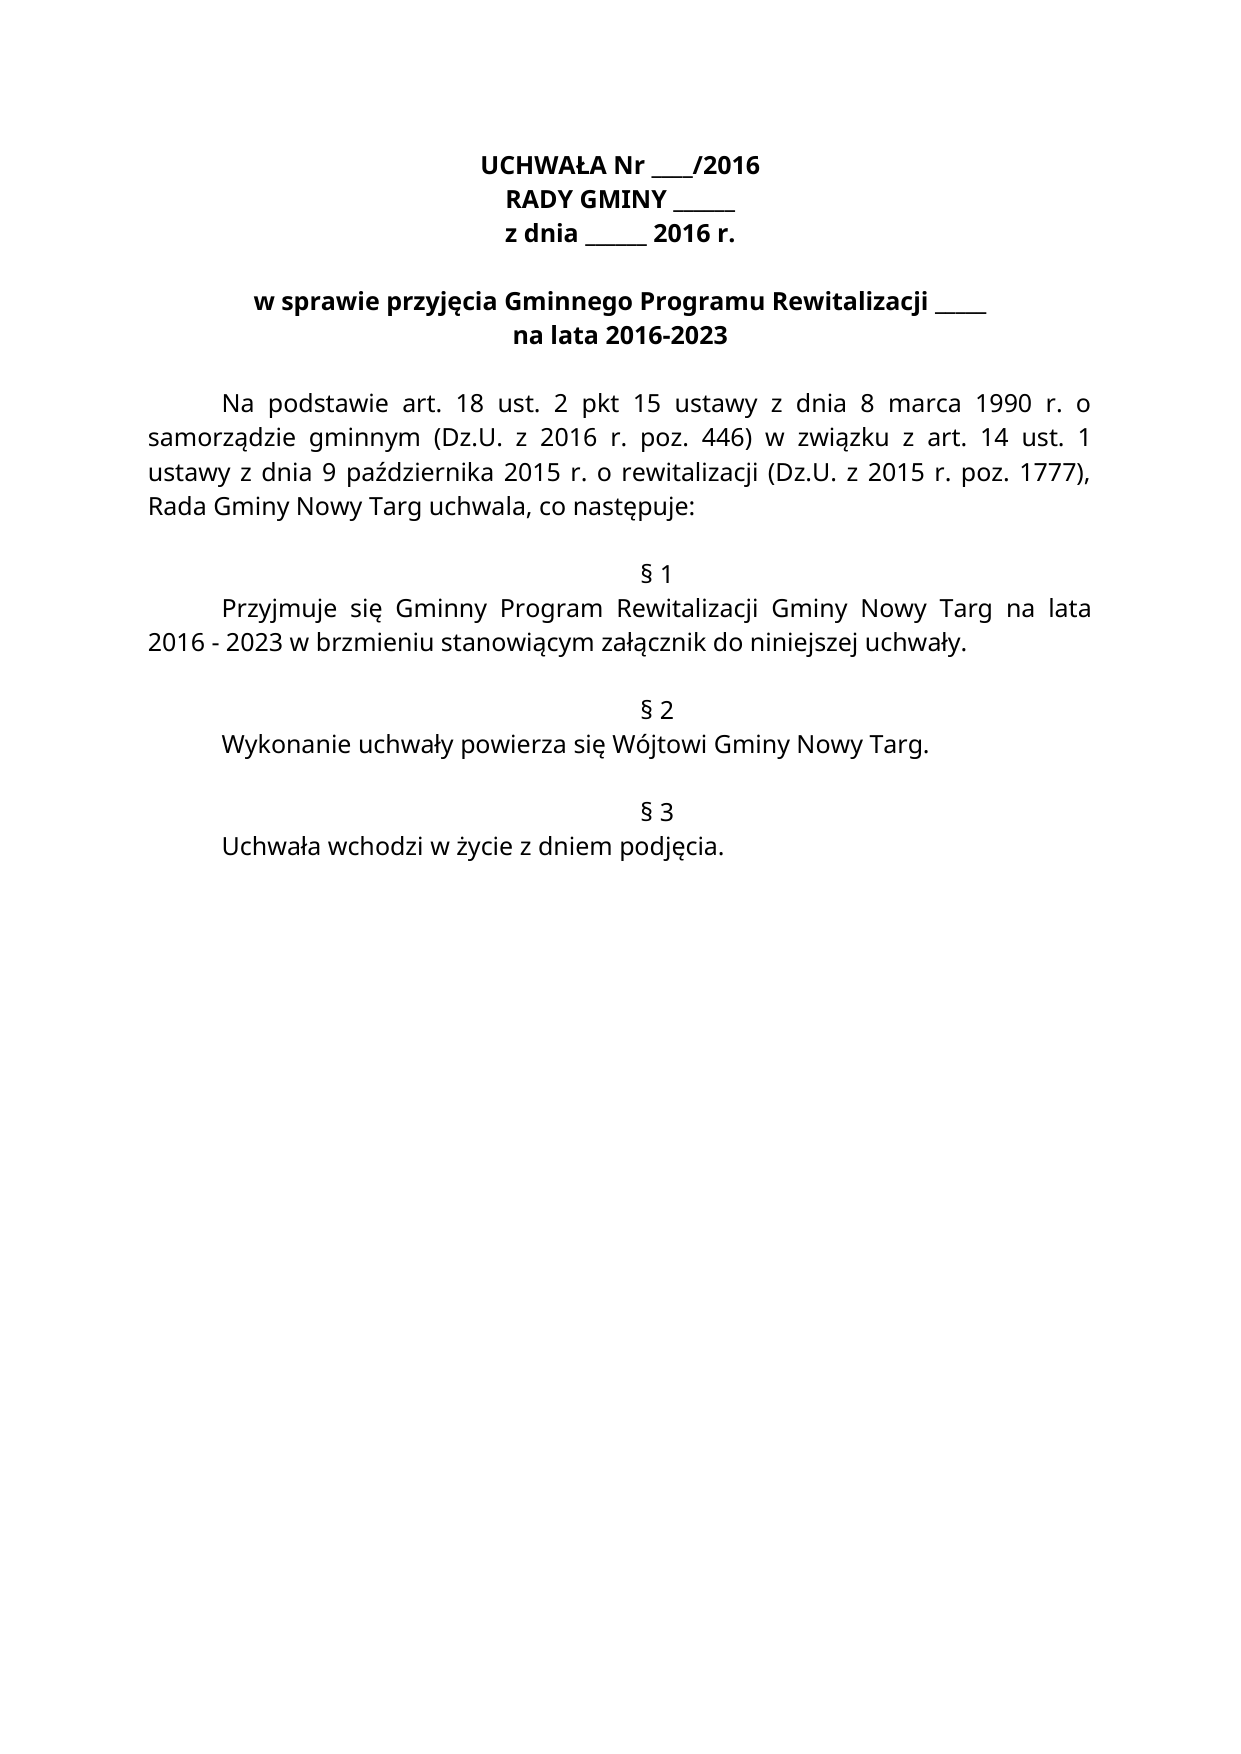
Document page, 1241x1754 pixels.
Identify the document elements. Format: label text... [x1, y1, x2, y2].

text Na podstawie art. 18 ust. 2 pkt 15 ustawy z dnia 8 marca 1990 r. o samorządzie gminnym (Dz.U. z 2016 r. poz. 446) w związku z art. 14 ust. 1 ustawy z dnia 9 października 2015 r. o rewitalizacji (Dz.U. z 2015 r. poz. 1777), Rada Gminy Nowy Targ uchwala, co następuje: [148, 386, 1093, 522]
text Uchwała wchodzi w życie z dniem podjęcia. [148, 829, 1093, 863]
text RADY GMINY ______ [148, 182, 1093, 216]
text Wykonanie uchwały powierza się Wójtowi Gminy Nowy Targ. [148, 727, 1093, 761]
text UCHWAŁA Nr ____/2016 [148, 148, 1093, 182]
text § 1 [148, 556, 1093, 590]
text w sprawie przyjęcia Gminnego Programu Rewitalizacji _____ na lata 2016-2023 [148, 284, 1093, 352]
text Przyjmuje się Gminny Program Rewitalizacji Gminy Nowy Targ na lata 2016 - 2023 w brzmieniu stanowiącym załącznik do niniejszej uchwały. [148, 590, 1093, 658]
text § 3 [148, 795, 1093, 829]
text z dnia ______ 2016 r. [148, 216, 1093, 250]
text § 2 [148, 693, 1093, 727]
